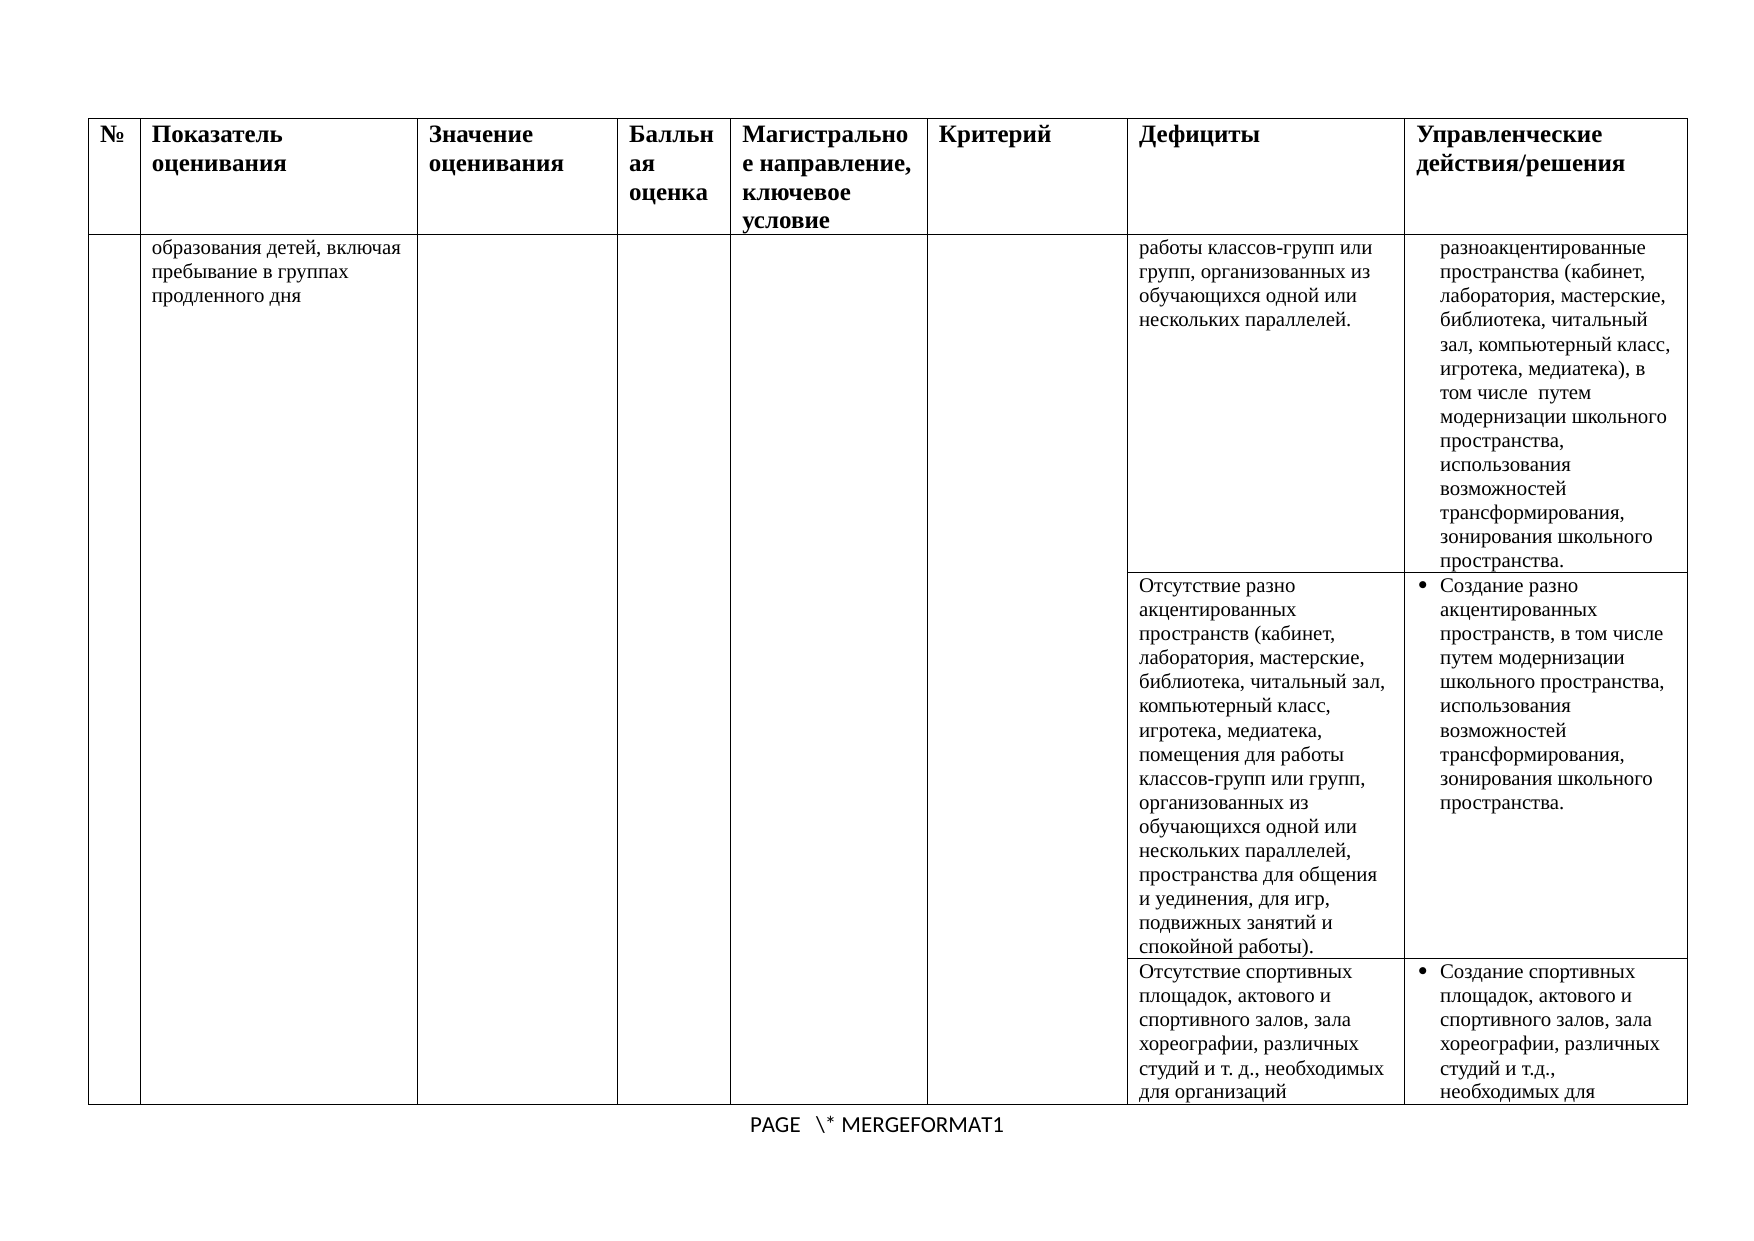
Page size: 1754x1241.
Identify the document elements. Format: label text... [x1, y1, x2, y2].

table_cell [1128, 959, 1404, 1103]
table_cell Создание разно акцентированных пространств, в том числе путем модернизации школьного пространства, использования возможностей трансформирования, зонирования школьного пространства. [1405, 573, 1687, 958]
table_header Значение оценивания [418, 119, 617, 234]
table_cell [1405, 959, 1687, 1103]
table_header Критерий [928, 119, 1127, 234]
table_cell Отсутствие разно акцентированных пространств (кабинет, лаборатория, мастерские, библиотека, читальный зал, компьютерный класс, игротека, медиатека, помещения для работы классов-групп или групп, организованных из обучающихся одной или нескольких параллелей, пространства для общения и уединения, для игр, подвижных занятий и спокойной работы). [1128, 573, 1404, 958]
table_header № [89, 119, 140, 234]
table_header Балльная оценка [618, 119, 730, 234]
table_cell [1128, 235, 1404, 572]
table_header Показатель оценивания [141, 119, 417, 234]
table_header Магистральное направление, ключевое условие [731, 119, 927, 234]
table_header Управленческие действия/решения [1405, 119, 1687, 234]
table_header Дефициты [1128, 119, 1404, 234]
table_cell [1405, 235, 1687, 572]
